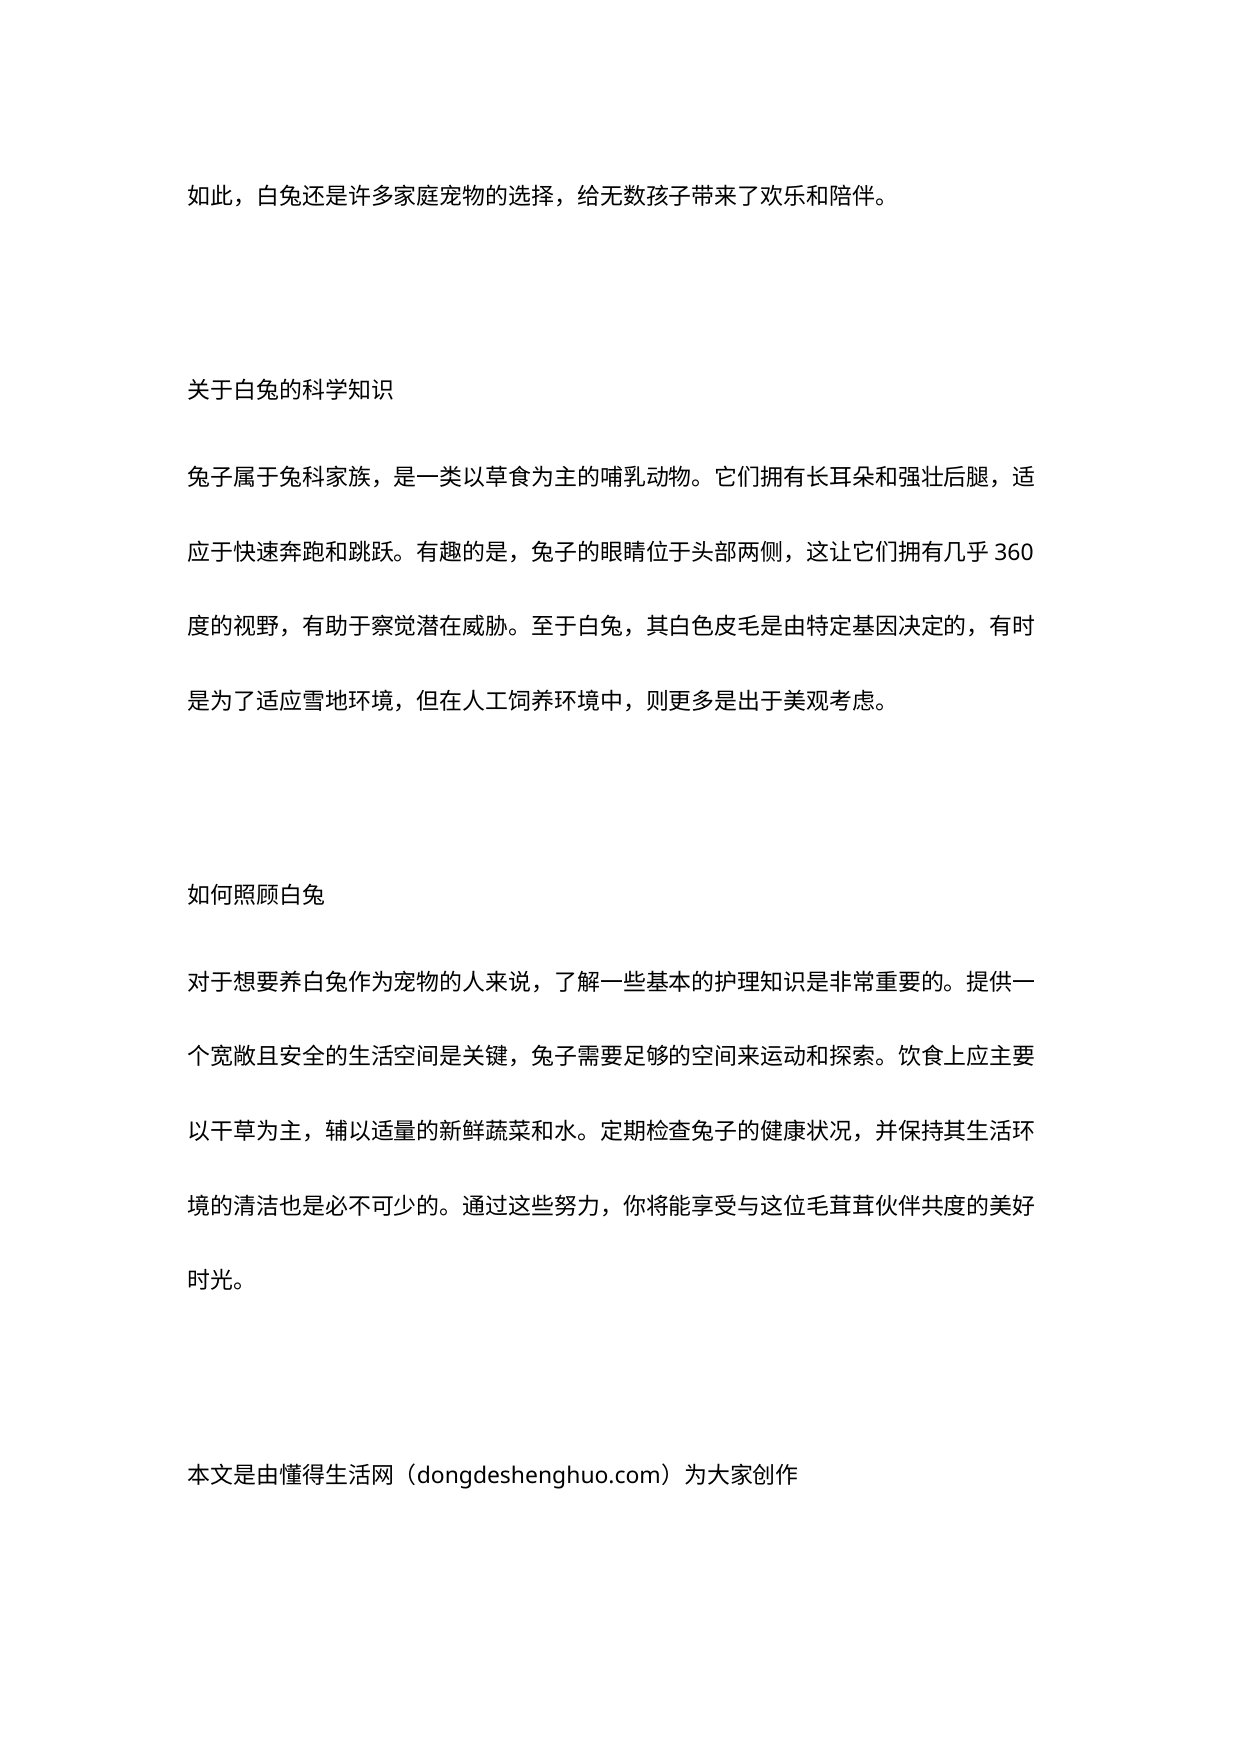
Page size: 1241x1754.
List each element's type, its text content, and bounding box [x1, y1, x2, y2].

text 如何照顾白兔 [187, 861, 1053, 926]
text 对于想要养白兔作为宠物的人来说，了解一些基本的护理知识是非常重要的。提供一个宽敞且安全的生活空间是关键，兔子需要足够的空间来运动和探索。饮食上应主要以干草为主，辅以适量的新鲜蔬菜和水。定期检查兔子的健康状况，并保持其生活环境的清洁也是必不可少的。通过这些努力，你将能享受与这位毛茸茸伙伴共度的美好时光。 [187, 948, 1053, 1311]
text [187, 162, 1053, 227]
text 兔子属于兔科家族，是一类以草食为主的哺乳动物。它们拥有长耳朵和强壮后腿，适应于快速奔跑和跳跃。有趣的是，兔子的眼睛位于头部两侧，这让它们拥有几乎360度的视野，有助于察觉潜在威胁。至于白兔，其白色皮毛是由特定基因决定的，有时是为了适应雪地环境，但在人工饲养环境中，则更多是出于美观考虑。 [187, 443, 1053, 732]
text 关于白兔的科学知识 [187, 356, 1053, 421]
text 本文是由懂得生活网（dongdeshenghuo.com）为大家创作 [187, 1441, 1053, 1506]
